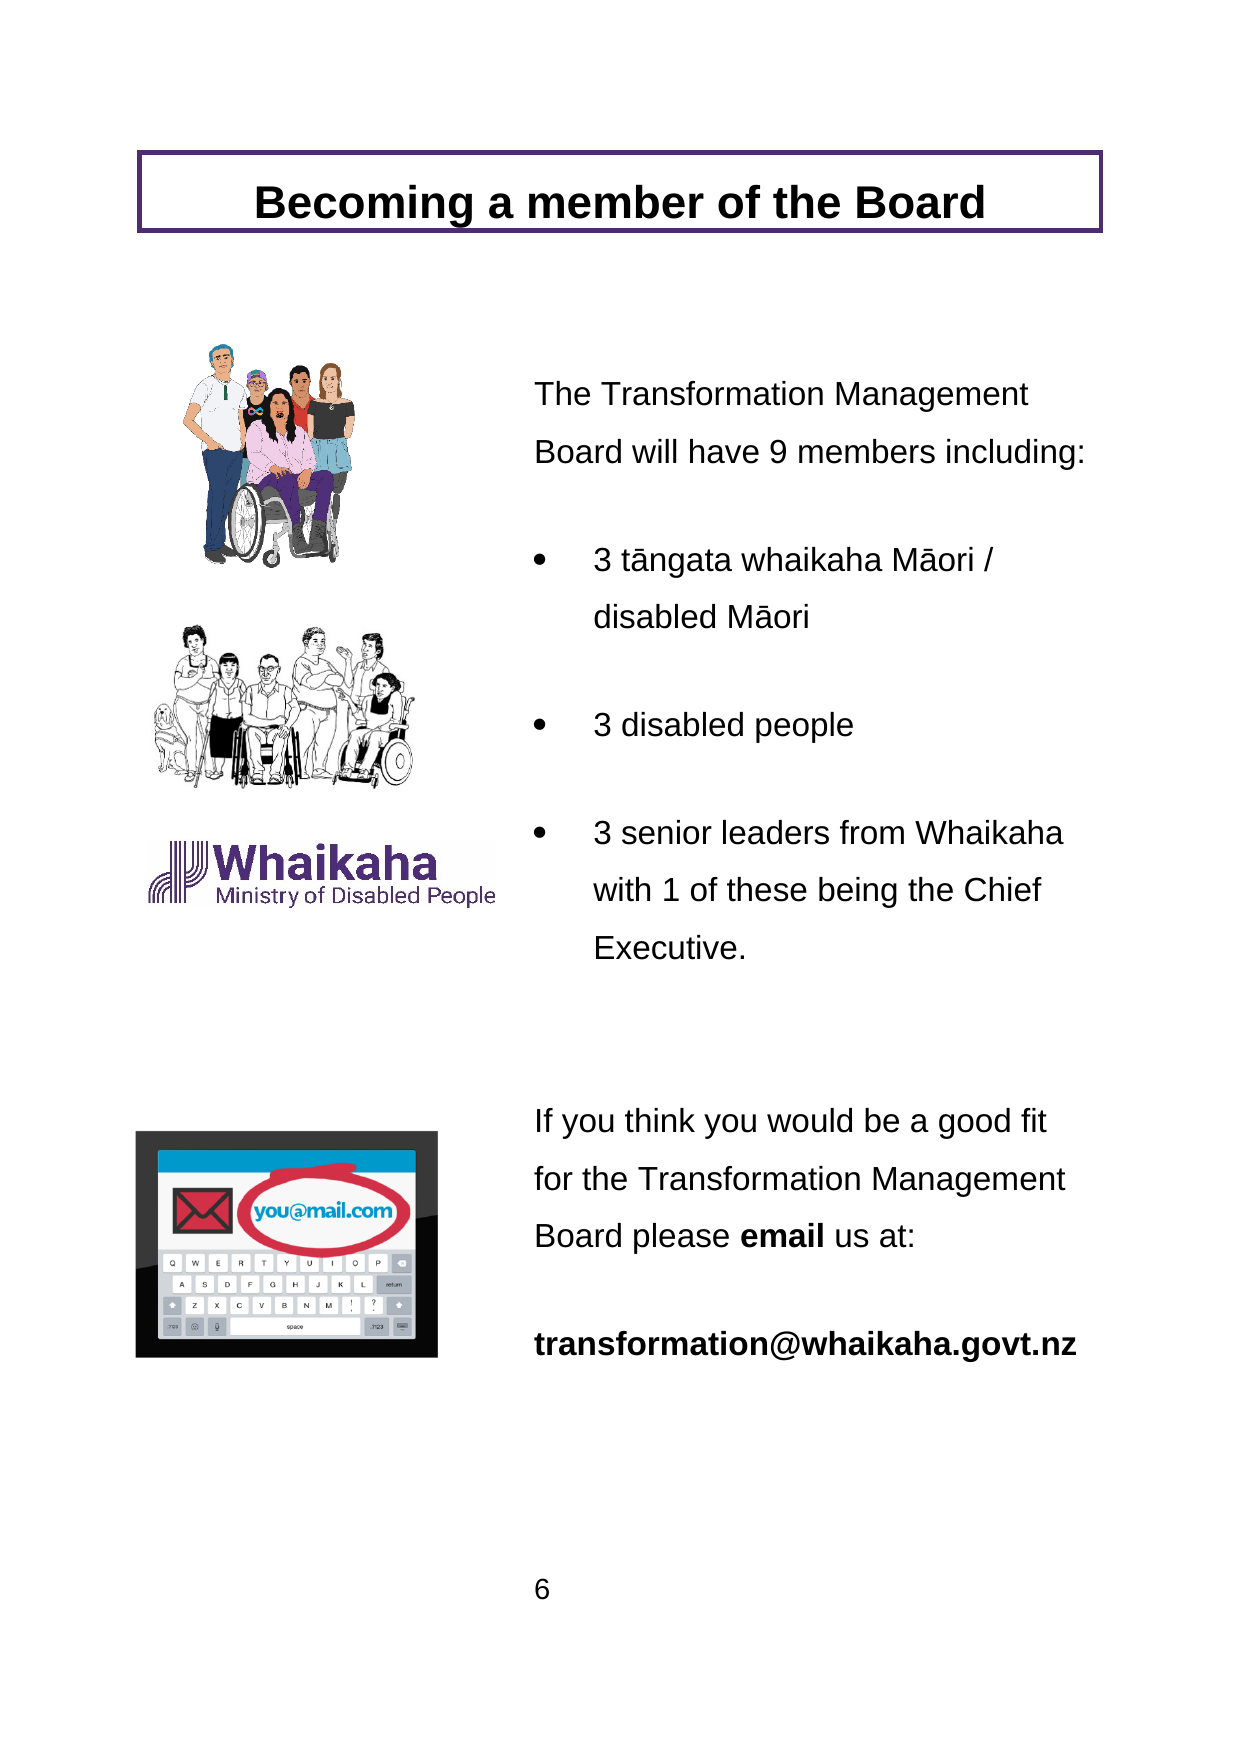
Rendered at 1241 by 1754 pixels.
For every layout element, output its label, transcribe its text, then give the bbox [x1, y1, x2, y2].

list transformation@whaikaha.govt.nz [534, 1324, 1090, 1362]
picture [146, 839, 497, 909]
subtitle Becoming a member of the Board [142, 155, 1099, 228]
list 3 tāngata whaikaha Māori / disabled Māori [534, 540, 1090, 636]
list 3 senior leaders from Whaikaha with 1 of these being the Chief Executive. [534, 813, 1090, 967]
picture [158, 342, 385, 569]
picture [125, 1112, 448, 1435]
text If you think you would be a good fit for the Transformation Management Board please email us at: [534, 1101, 1090, 1254]
picture [150, 623, 417, 792]
text The Transformation Management Board will have 9 members including: [534, 374, 1090, 471]
list 3 disabled people [534, 705, 1090, 743]
